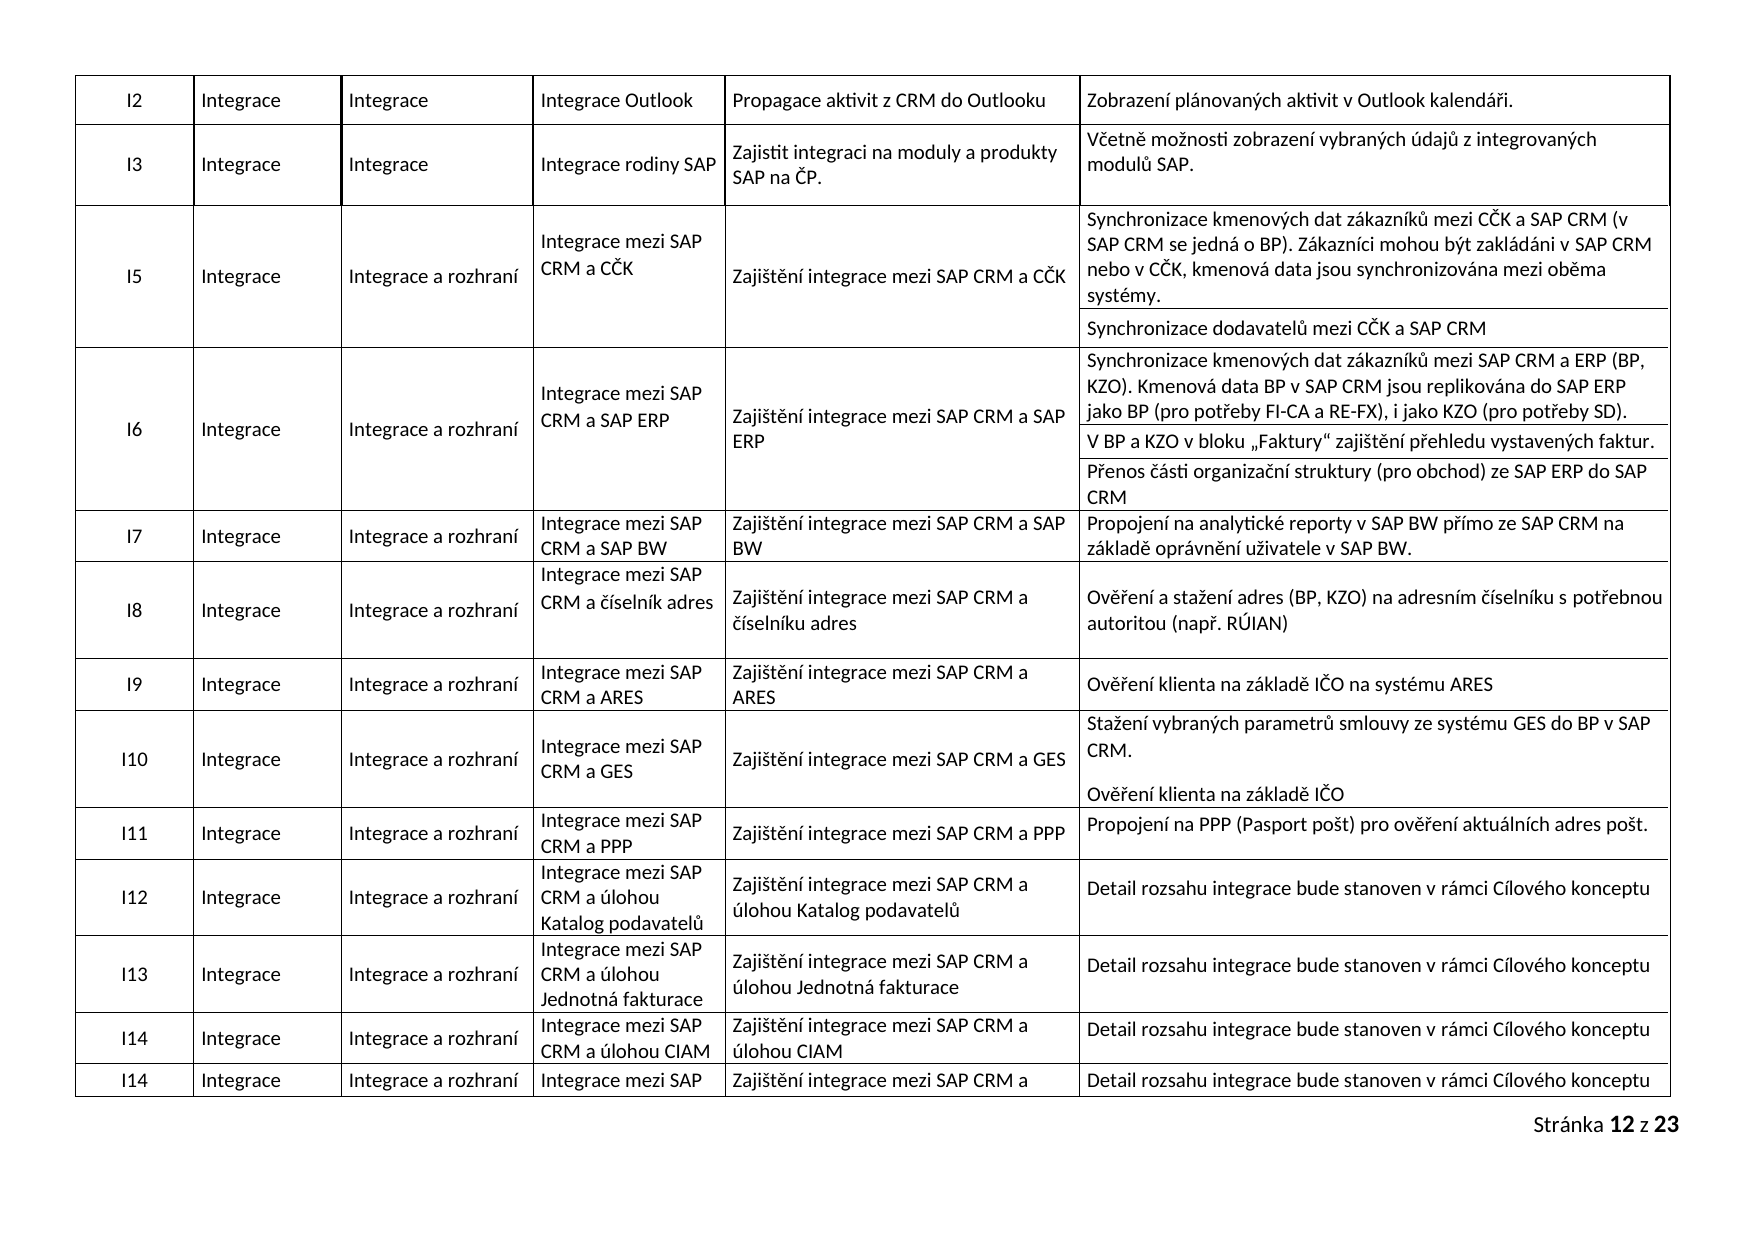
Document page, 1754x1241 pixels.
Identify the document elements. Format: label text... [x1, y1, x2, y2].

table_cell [726, 1064, 1079, 1096]
table_cell Ověření klienta na základě IČO na systému ARES [1080, 658, 1670, 710]
table_cell Integrace mezi SAP CRM a CČK [534, 206, 725, 347]
table_cell Integrace a rozhraní [342, 1013, 533, 1063]
table_cell I6 [76, 348, 193, 509]
table_cell I7 [76, 511, 193, 561]
table_cell I5 [76, 206, 193, 347]
table_cell Integrace a rozhraní [342, 659, 533, 710]
table_cell Zajištění integrace mezi SAP CRM a úlohou CIAM [726, 1013, 1079, 1063]
table_cell Integrace [194, 562, 341, 658]
table_cell Integrace mezi SAP CRM a úlohou Katalog podavatelů [534, 860, 725, 935]
table_cell Integrace a rozhraní [342, 936, 533, 1012]
table_cell Integrace [194, 659, 341, 710]
table_cell Integrace a rozhraní [342, 808, 533, 858]
table_cell I14 [76, 1013, 193, 1063]
table_cell Integrace [195, 76, 340, 123]
table_cell Integrace [194, 511, 341, 561]
table_cell Integrace mezi SAP CRM a číselník adres [534, 562, 725, 658]
table_cell Synchronizace kmenových dat zákazníků mezi CČK a SAP CRM (v SAP CRM se jedná o BP). Zákazníci mohou být zakládáni v SAP CRM nebo v CČK, kmenová data jsou synchronizována mezi oběma systémy. [1080, 205, 1670, 307]
table_cell Zajistit integraci na moduly a produkty SAP na ČP. [726, 125, 1079, 205]
table_cell Integrace mezi SAP CRM a GES [534, 711, 725, 807]
table_cell Detail rozsahu integrace bude stanoven v rámci Cílového konceptu [1080, 859, 1670, 935]
table_cell Integrace a rozhraní [342, 860, 533, 935]
table_cell Integrace [194, 348, 341, 509]
table_cell Integrace [194, 808, 341, 858]
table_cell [534, 1064, 725, 1096]
table_cell Integrace [194, 936, 341, 1012]
table_cell Zajištění integrace mezi SAP CRM a úlohou Jednotná fakturace [726, 936, 1079, 1012]
table_cell Zajištění integrace mezi SAP CRM a SAP ERP [726, 348, 1079, 509]
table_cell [1080, 1063, 1670, 1096]
table_cell I8 [76, 562, 193, 658]
table_cell Integrace [194, 711, 341, 807]
table_cell Zajištění integrace mezi SAP CRM a úlohou Katalog podavatelů [726, 860, 1079, 935]
table_cell I9 [76, 659, 193, 710]
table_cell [342, 1064, 533, 1096]
table_cell Integrace [343, 125, 532, 205]
table_cell Integrace [194, 206, 341, 347]
table_cell Zobrazení plánovaných aktivit v Outlook kalendáři. [1081, 76, 1669, 123]
table_cell V BP a KZO v bloku „Faktury“ zajištění přehledu vystavených faktur. [1080, 424, 1670, 458]
table_cell Propojení na PPP (Pasport pošt) pro ověření aktuálních adres pošt. [1080, 807, 1670, 858]
table_cell Integrace a rozhraní [342, 562, 533, 658]
table_cell Synchronizace kmenových dat zákazníků mezi SAP CRM a ERP (BP, KZO). Kmenová data BP v SAP CRM jsou replikována do SAP ERP jako BP (pro potřeby FI-CA a RE-FX), i jako KZO (pro potřeby SD). [1080, 347, 1670, 424]
table_cell Integrace mezi SAP CRM a SAP BW [534, 511, 725, 561]
table_cell Integrace [194, 860, 341, 935]
table_cell Zajištění integrace mezi SAP CRM a ARES [726, 659, 1079, 710]
table_cell Integrace a rozhraní [342, 511, 533, 561]
table_cell I14 [76, 1064, 193, 1096]
table_cell Integrace a rozhraní [342, 206, 533, 347]
table_cell I3 [76, 125, 193, 205]
table_cell I2 [76, 76, 193, 123]
table_cell I11 [76, 808, 193, 858]
table_cell Integrace mezi SAP CRM a ARES [534, 659, 725, 710]
table_cell Zajištění integrace mezi SAP CRM a SAP BW [726, 511, 1079, 561]
table_cell Integrace [195, 125, 340, 205]
table_cell Propojení na analytické reporty v SAP BW přímo ze SAP CRM na základě oprávnění uživatele v SAP BW. [1080, 510, 1670, 561]
table_cell I13 [76, 936, 193, 1012]
table_cell Integrace mezi SAP CRM a úlohou CIAM [534, 1013, 725, 1063]
table_cell Zajištění integrace mezi SAP CRM a CČK [726, 206, 1079, 347]
table_cell Propagace aktivit z CRM do Outlooku [726, 76, 1079, 123]
table_cell Integrace [343, 76, 532, 123]
table_cell I10 [76, 711, 193, 807]
table_cell Integrace mezi SAP CRM a úlohou Jednotná fakturace [534, 936, 725, 1012]
table_cell Detail rozsahu integrace bude stanoven v rámci Cílového konceptu [1080, 935, 1670, 1012]
table_cell Ověření a stažení adres (BP, KZO) na adresním číselníku s potřebnou autoritou (např. RÚIAN) [1080, 561, 1670, 658]
table_cell Zajištění integrace mezi SAP CRM a GES [726, 711, 1079, 807]
table_cell Stažení vybraných parametrů smlouvy ze systému GES do BP v SAP CRM. Ověření klienta na základě IČO [1080, 710, 1670, 807]
table_cell Integrace a rozhraní [342, 711, 533, 807]
table_cell Integrace a rozhraní [342, 348, 533, 509]
table_cell Zajištění integrace mezi SAP CRM a PPP [726, 808, 1079, 858]
table_cell Včetně možnosti zobrazení vybraných údajů z integrovaných modulů SAP. [1081, 125, 1669, 205]
table_cell Integrace [194, 1013, 341, 1063]
table_cell Detail rozsahu integrace bude stanoven v rámci Cílového konceptu [1080, 1012, 1670, 1063]
table_cell Integrace Outlook [534, 76, 724, 123]
table_cell Přenos části organizační struktury (pro obchod) ze SAP ERP do SAP CRM [1080, 458, 1670, 509]
table_cell Zajištění integrace mezi SAP CRM a číselníku adres [726, 562, 1079, 658]
table_cell I12 [76, 860, 193, 935]
table_cell Integrace [194, 1064, 341, 1096]
table_cell Integrace mezi SAP CRM a PPP [534, 808, 725, 858]
table_cell Integrace rodiny SAP [534, 125, 724, 205]
table_cell Synchronizace dodavatelů mezi CČK a SAP CRM [1080, 308, 1670, 347]
table_cell Integrace mezi SAP CRM a SAP ERP [534, 348, 725, 509]
